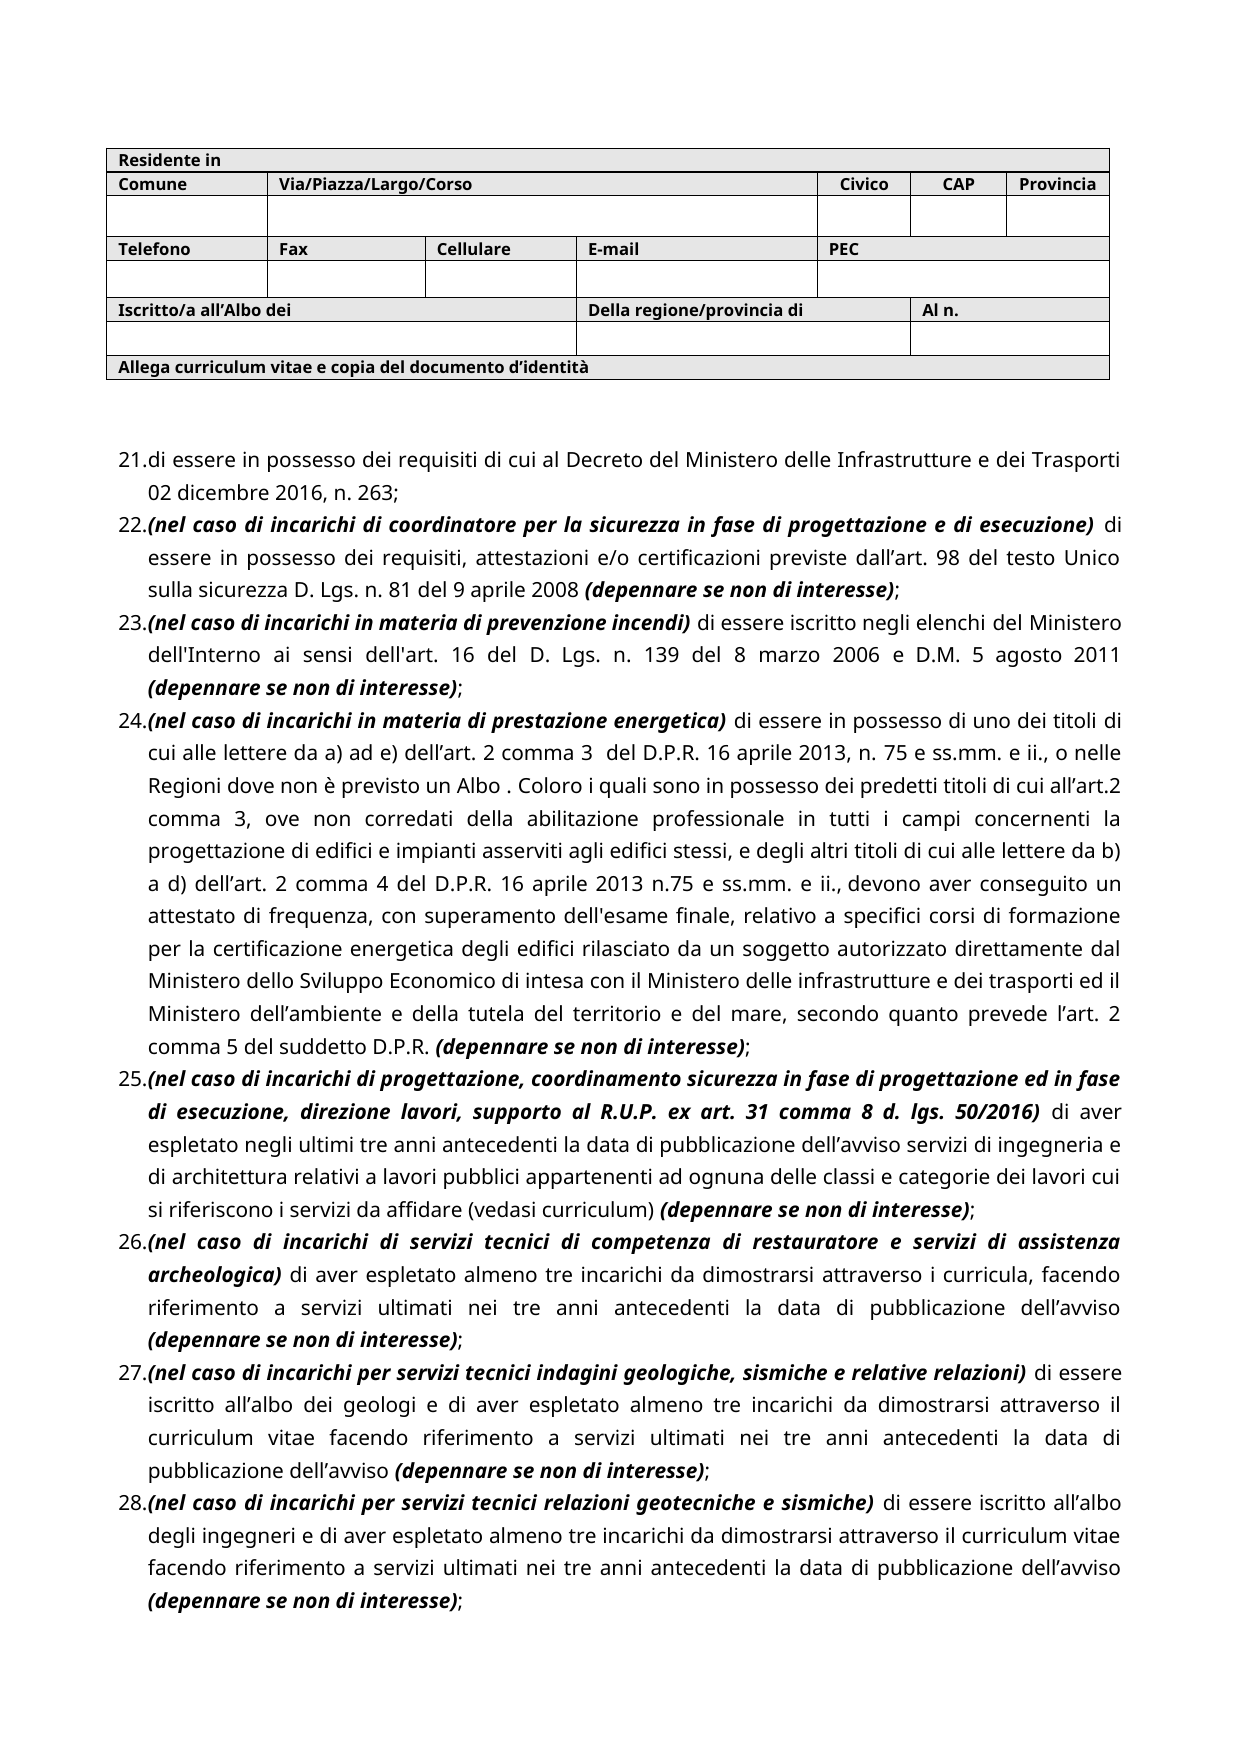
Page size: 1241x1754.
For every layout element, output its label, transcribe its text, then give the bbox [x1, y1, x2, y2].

table_cell Della regione/provincia di [577, 298, 910, 321]
table_cell [577, 261, 817, 297]
table_cell Civico [818, 173, 910, 195]
list (nel caso di incarichi di coordinatore per la sicurezza in fase di progettazione e di esecuzione) di essere in possesso dei requisiti, attestazioni e/o certificazioni previste dall’art. 98 del testo Unico sulla sicurezza D. Lgs. n. 81 del 9 aprile 2008 (depennare se non di interesse); [118, 510, 1122, 604]
table_cell PEC [818, 237, 1109, 260]
list di essere in possesso dei requisiti di cui al Decreto del Ministero delle Infrastrutture e dei Trasporti 02 dicembre 2016, n. 263; [118, 445, 1122, 506]
table_cell Residente in [107, 149, 1109, 171]
table_cell Provincia [1007, 173, 1109, 195]
list (nel caso di incarichi per servizi tecnici indagini geologiche, sismiche e relative relazioni) di essere iscritto all’albo dei geologi e di aver espletato almeno tre incarichi da dimostrarsi attraverso il curriculum vitae facendo riferimento a servizi ultimati nei tre anni antecedenti la data di pubblicazione dell’avviso (depennare se non di interesse); [118, 1358, 1122, 1484]
list (nel caso di incarichi in materia di prevenzione incendi) di essere iscritto negli elenchi del Ministero dell'Interno ai sensi dell'art. 16 del D. Lgs. n. 139 del 8 marzo 2006 e D.M. 5 agosto 2011 (depennare se non di interesse); [118, 608, 1122, 702]
table_cell [818, 261, 1109, 297]
table_cell Comune [107, 173, 267, 195]
table_cell [268, 196, 817, 236]
table_cell [911, 196, 1006, 236]
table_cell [107, 356, 1109, 379]
table_cell Via/Piazza/Largo/Corso [268, 173, 817, 195]
table_cell Fax [268, 237, 425, 260]
table_cell [268, 261, 425, 297]
table_cell Cellulare [426, 237, 576, 260]
table_cell Iscritto/a all’Albo dei [107, 298, 576, 321]
table_cell [911, 322, 1109, 355]
table_cell [577, 322, 910, 355]
table_cell [107, 196, 267, 236]
table_cell CAP [911, 173, 1006, 195]
table_cell [818, 196, 910, 236]
list (nel caso di incarichi per servizi tecnici relazioni geotecniche e sismiche) di essere iscritto all’albo degli ingegneri e di aver espletato almeno tre incarichi da dimostrarsi attraverso il curriculum vitae facendo riferimento a servizi ultimati nei tre anni antecedenti la data di pubblicazione dell’avviso (depennare se non di interesse); [118, 1488, 1122, 1614]
table_cell E-mail [577, 237, 817, 260]
table_cell [1007, 196, 1109, 236]
list (nel caso di incarichi di progettazione, coordinamento sicurezza in fase di progettazione ed in fase di esecuzione, direzione lavori, supporto al R.U.P. ex art. 31 comma 8 d. lgs. 50/2016) di aver espletato negli ultimi tre anni antecedenti la data di pubblicazione dell’avviso servizi di ingegneria e di architettura relativi a lavori pubblici appartenenti ad ognuna delle classi e categorie dei lavori cui si riferiscono i servizi da affidare (vedasi curriculum) (depennare se non di interesse); [118, 1064, 1122, 1223]
table_cell Telefono [107, 237, 267, 260]
table_cell [426, 261, 576, 297]
table_cell [107, 261, 267, 297]
list (nel caso di incarichi in materia di prestazione energetica) di essere in possesso di uno dei titoli di cui alle lettere da a) ad e) dell’art. 2 comma 3 del D.P.R. 16 aprile 2013, n. 75 e ss.mm. e ii., o nelle Regioni dove non è previsto un Albo . Coloro i quali sono in possesso dei predetti titoli di cui all’art.2 comma 3, ove non corredati della abilitazione professionale in tutti i campi concernenti la progettazione di edifici e impianti asserviti agli edifici stessi, e degli altri titoli di cui alle lettere da b) a d) dell’art. 2 comma 4 del D.P.R. 16 aprile 2013 n.75 e ss.mm. e ii., devono aver conseguito un attestato di frequenza, con superamento dell'esame finale, relativo a specifici corsi di formazione per la certificazione energetica degli edifici rilasciato da un soggetto autorizzato direttamente dal Ministero dello Sviluppo Economico di intesa con il Ministero delle infrastrutture e dei trasporti ed il Ministero dell’ambiente e della tutela del territorio e del mare, secondo quanto prevede l’art. 2 comma 5 del suddetto D.P.R. (depennare se non di interesse); [118, 706, 1122, 1060]
table_cell [107, 322, 576, 355]
table_cell Al n. [911, 298, 1109, 321]
list (nel caso di incarichi di servizi tecnici di competenza di restauratore e servizi di assistenza archeologica) di aver espletato almeno tre incarichi da dimostrarsi attraverso i curricula, facendo riferimento a servizi ultimati nei tre anni antecedenti la data di pubblicazione dell’avviso (depennare se non di interesse); [118, 1227, 1122, 1354]
